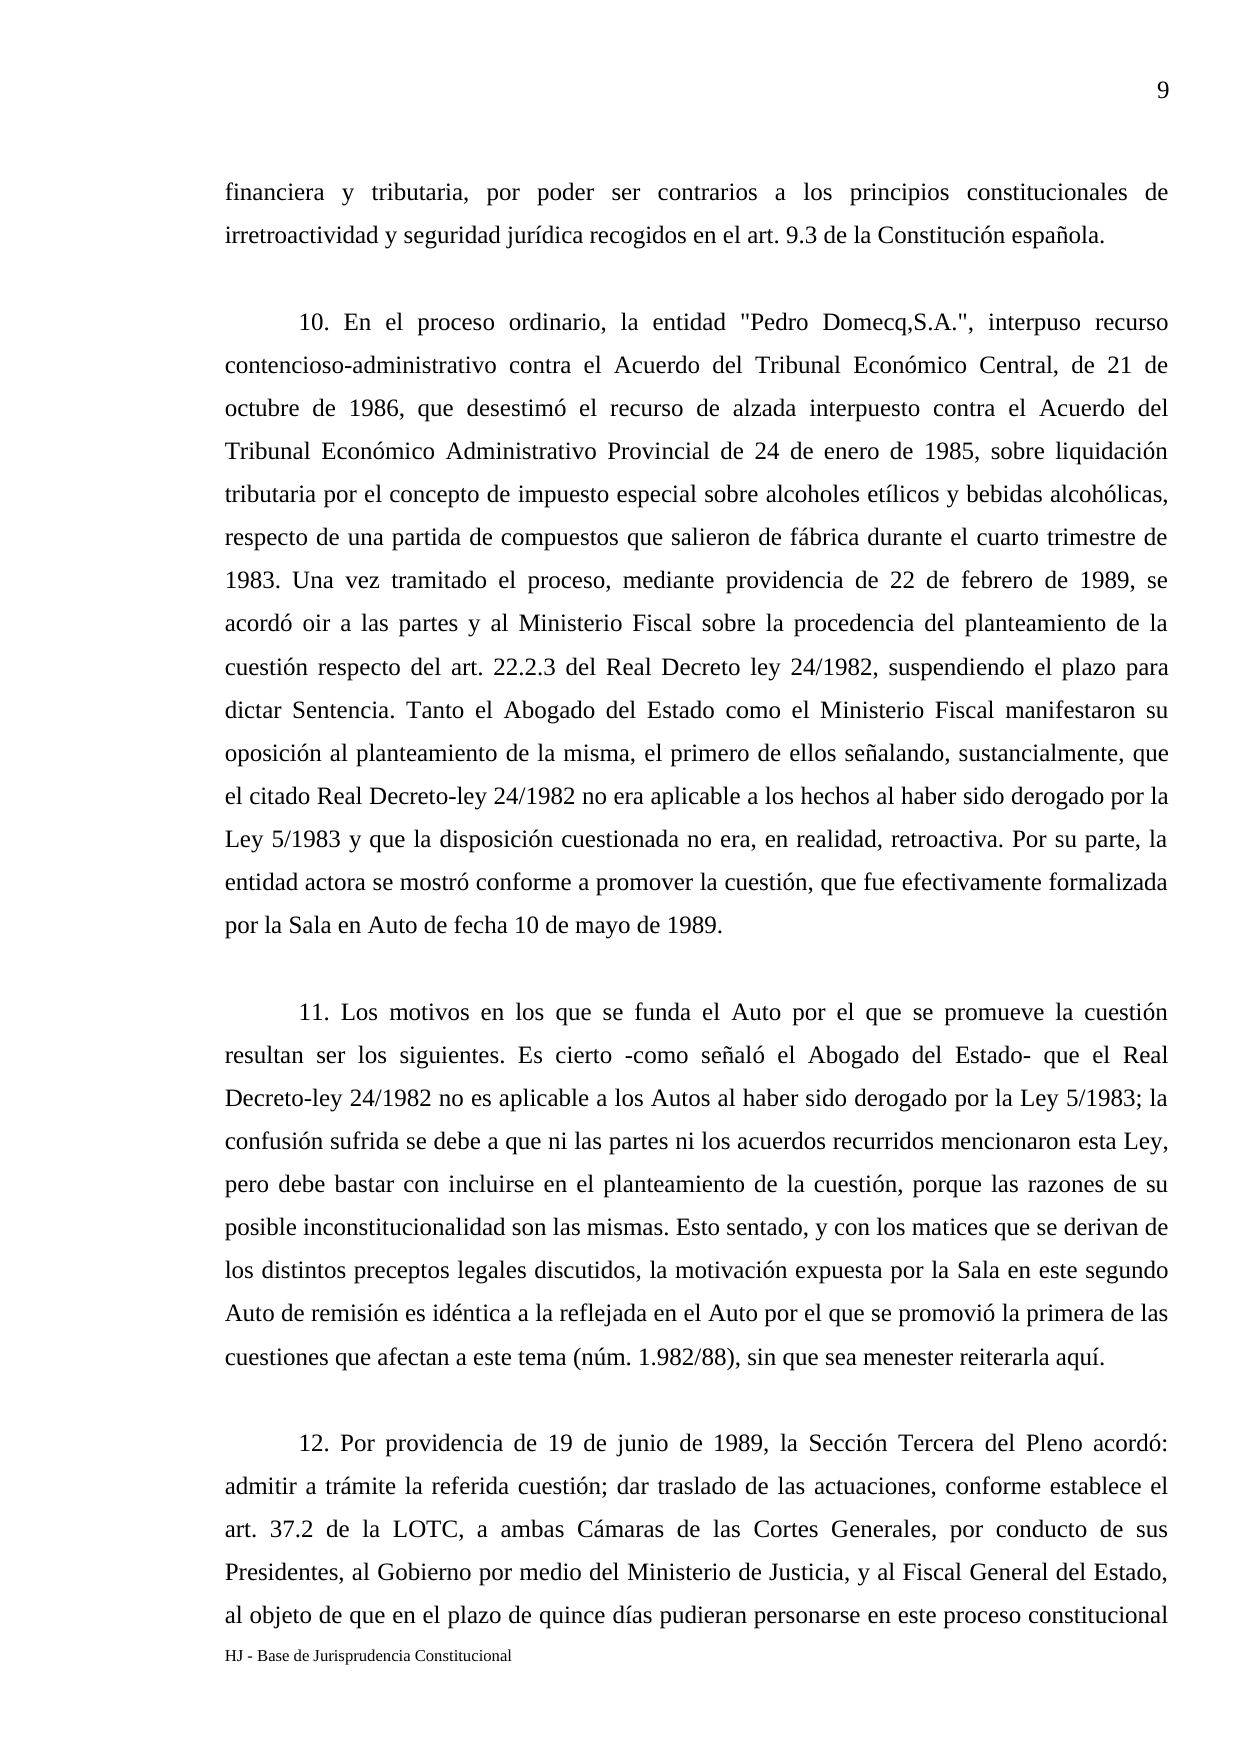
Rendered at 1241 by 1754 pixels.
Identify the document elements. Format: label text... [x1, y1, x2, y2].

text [224, 1428, 1169, 1629]
text 10. En el proceso ordinario, la entidad "Pedro Domecq,S.A.", interpuso recurso contencioso-administrativo contra el Acuerdo del Tribunal Económico Central, de 21 de octubre de 1986, que desestimó el recurso de alzada interpuesto contra el Acuerdo del Tribunal Económico Administrativo Provincial de 24 de enero de 1985, sobre liquidación tributaria por el concepto de impuesto especial sobre alcoholes etílicos y bebidas alcohólicas, respecto de una partida de compuestos que salieron de fábrica durante el cuarto trimestre de 1983. Una vez tramitado el proceso, mediante providencia de 22 de febrero de 1989, se acordó oir a las partes y al Ministerio Fiscal sobre la procedencia del planteamiento de la cuestión respecto del art. 22.2.3 del Real Decreto ley 24/1982, suspendiendo el plazo para dictar Sentencia. Tanto el Abogado del Estado como el Ministerio Fiscal manifestaron su oposición al planteamiento de la misma, el primero de ellos señalando, sustancialmente, que el citado Real Decreto-ley 24/1982 no era aplicable a los hechos al haber sido derogado por la Ley 5/1983 y que la disposición cuestionada no era, en realidad, retroactiva. Por su parte, la entidad actora se mostró conforme a promover la cuestión, que fue efectivamente formalizada por la Sala en Auto de fecha 10 de mayo de 1989. [224, 307, 1169, 939]
text 11. Los motivos en los que se funda el Auto por el que se promueve la cuestión resultan ser los siguientes. Es cierto -como señaló el Abogado del Estado- que el Real Decreto-ley 24/1982 no es aplicable a los Autos al haber sido derogado por la Ley 5/1983; la confusión sufrida se debe a que ni las partes ni los acuerdos recurridos mencionaron esta Ley, pero debe bastar con incluirse en el planteamiento de la cuestión, porque las razones de su posible inconstitucionalidad son las mismas. Esto sentado, y con los matices que se derivan de los distintos preceptos legales discutidos, la motivación expuesta por la Sala en este segundo Auto de remisión es idéntica a la reflejada en el Auto por el que se promovió la primera de las cuestiones que afectan a este tema (núm. 1.982/88), sin que sea menester reiterarla aquí. [224, 997, 1169, 1370]
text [224, 177, 1169, 249]
